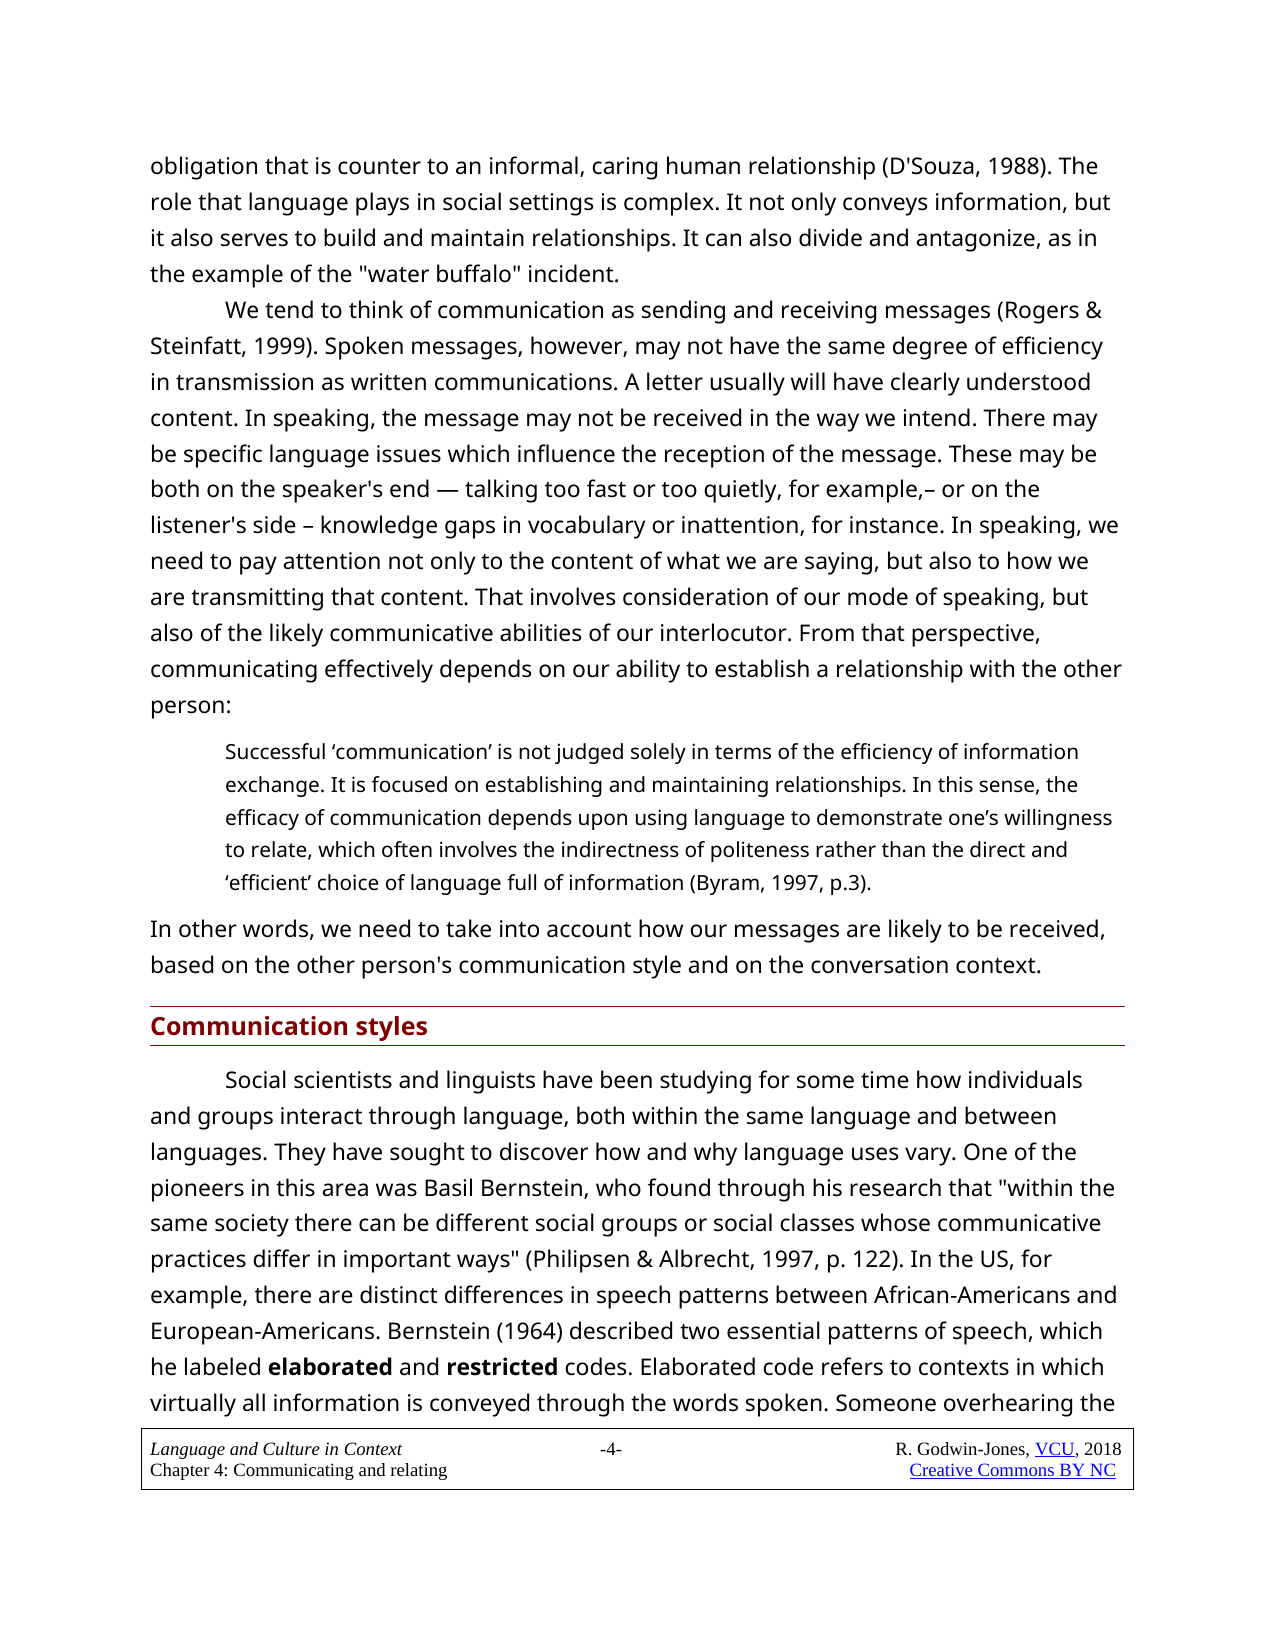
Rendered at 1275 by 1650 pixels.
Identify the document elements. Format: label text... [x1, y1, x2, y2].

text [150, 1064, 1125, 1418]
text We tend to think of communication as sending and receiving messages (Rogers & Steinfatt, 1999). Spoken messages, however, may not have the same degree of efficiency in transmission as written communications. A letter usually will have clearly understood content. In speaking, the message may not be received in the way we intend. There may be specific language issues which influence the reception of the message. These may be both on the speaker's end — talking too fast or too quietly, for example,– or on the listener's side – knowledge gaps in vocabulary or inattention, for instance. In speaking, we need to pay attention not only to the content of what we are saying, but also to how we are transmitting that content. That involves consideration of our mode of speaking, but also of the likely communicative abilities of our interlocutor. From that perspective, communicating effectively depends on our ability to establish a relationship with the other person: [150, 294, 1125, 720]
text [150, 150, 1125, 289]
text In other words, we need to take into account how our messages are likely to be received, based on the other person's communication style and on the conversation context. [150, 913, 1125, 980]
text Successful ‘communication’ is not judged solely in terms of the efficiency of information exchange. It is focused on establishing and maintaining relationships. In this sense, the efficacy of communication depends upon using language to demonstrate one’s willingness to relate, which often involves the indirectness of politeness rather than the direct and ‘efficient’ choice of language full of information (Byram, 1997, p.3). [225, 737, 1125, 896]
subtitle Communication styles [150, 1007, 1125, 1045]
